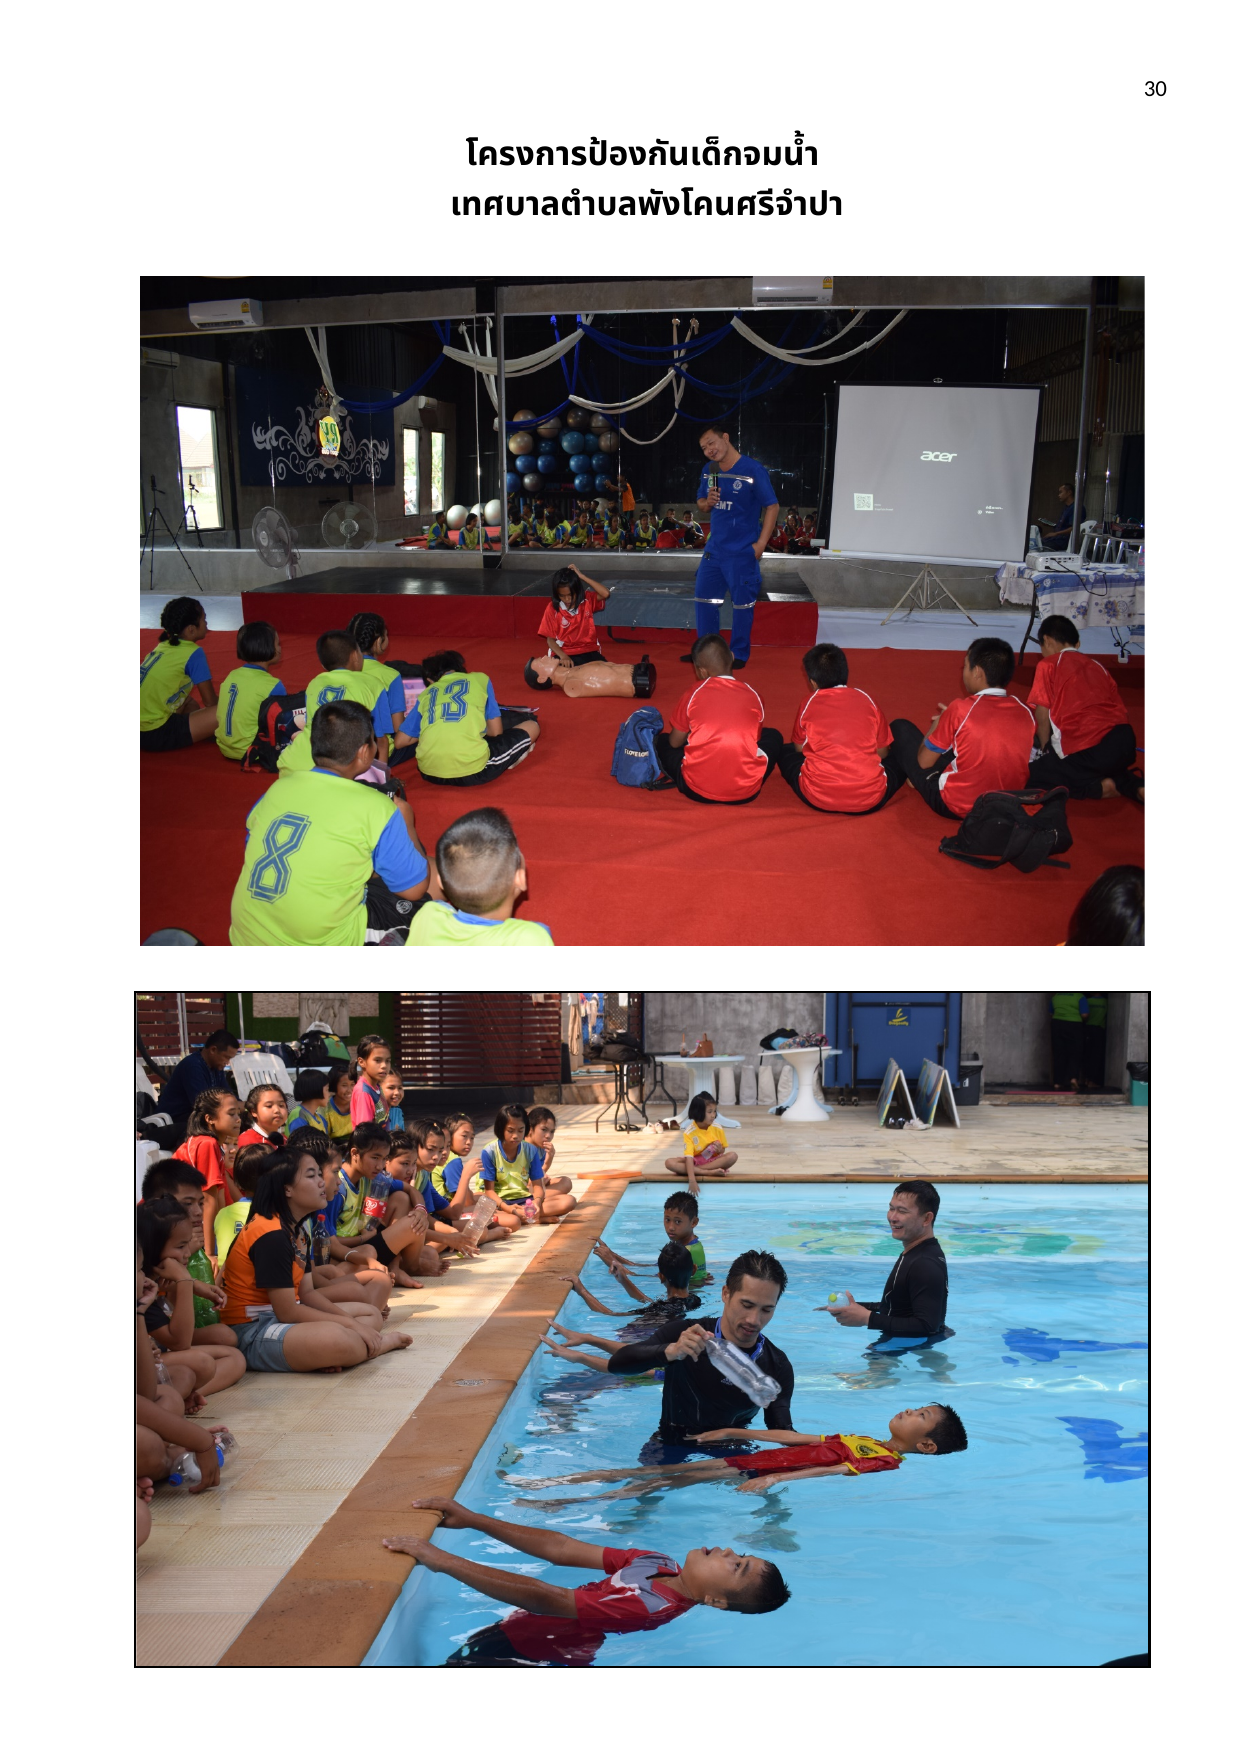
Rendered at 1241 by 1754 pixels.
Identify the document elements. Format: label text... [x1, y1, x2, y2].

picture [136, 993, 1148, 1666]
picture [140, 276, 1145, 946]
text เทศบาลตำบลพังโคนศรีจำปา [118, 180, 1167, 231]
text โครงการป้องกันเด็กจมน้ำ [118, 130, 1167, 180]
